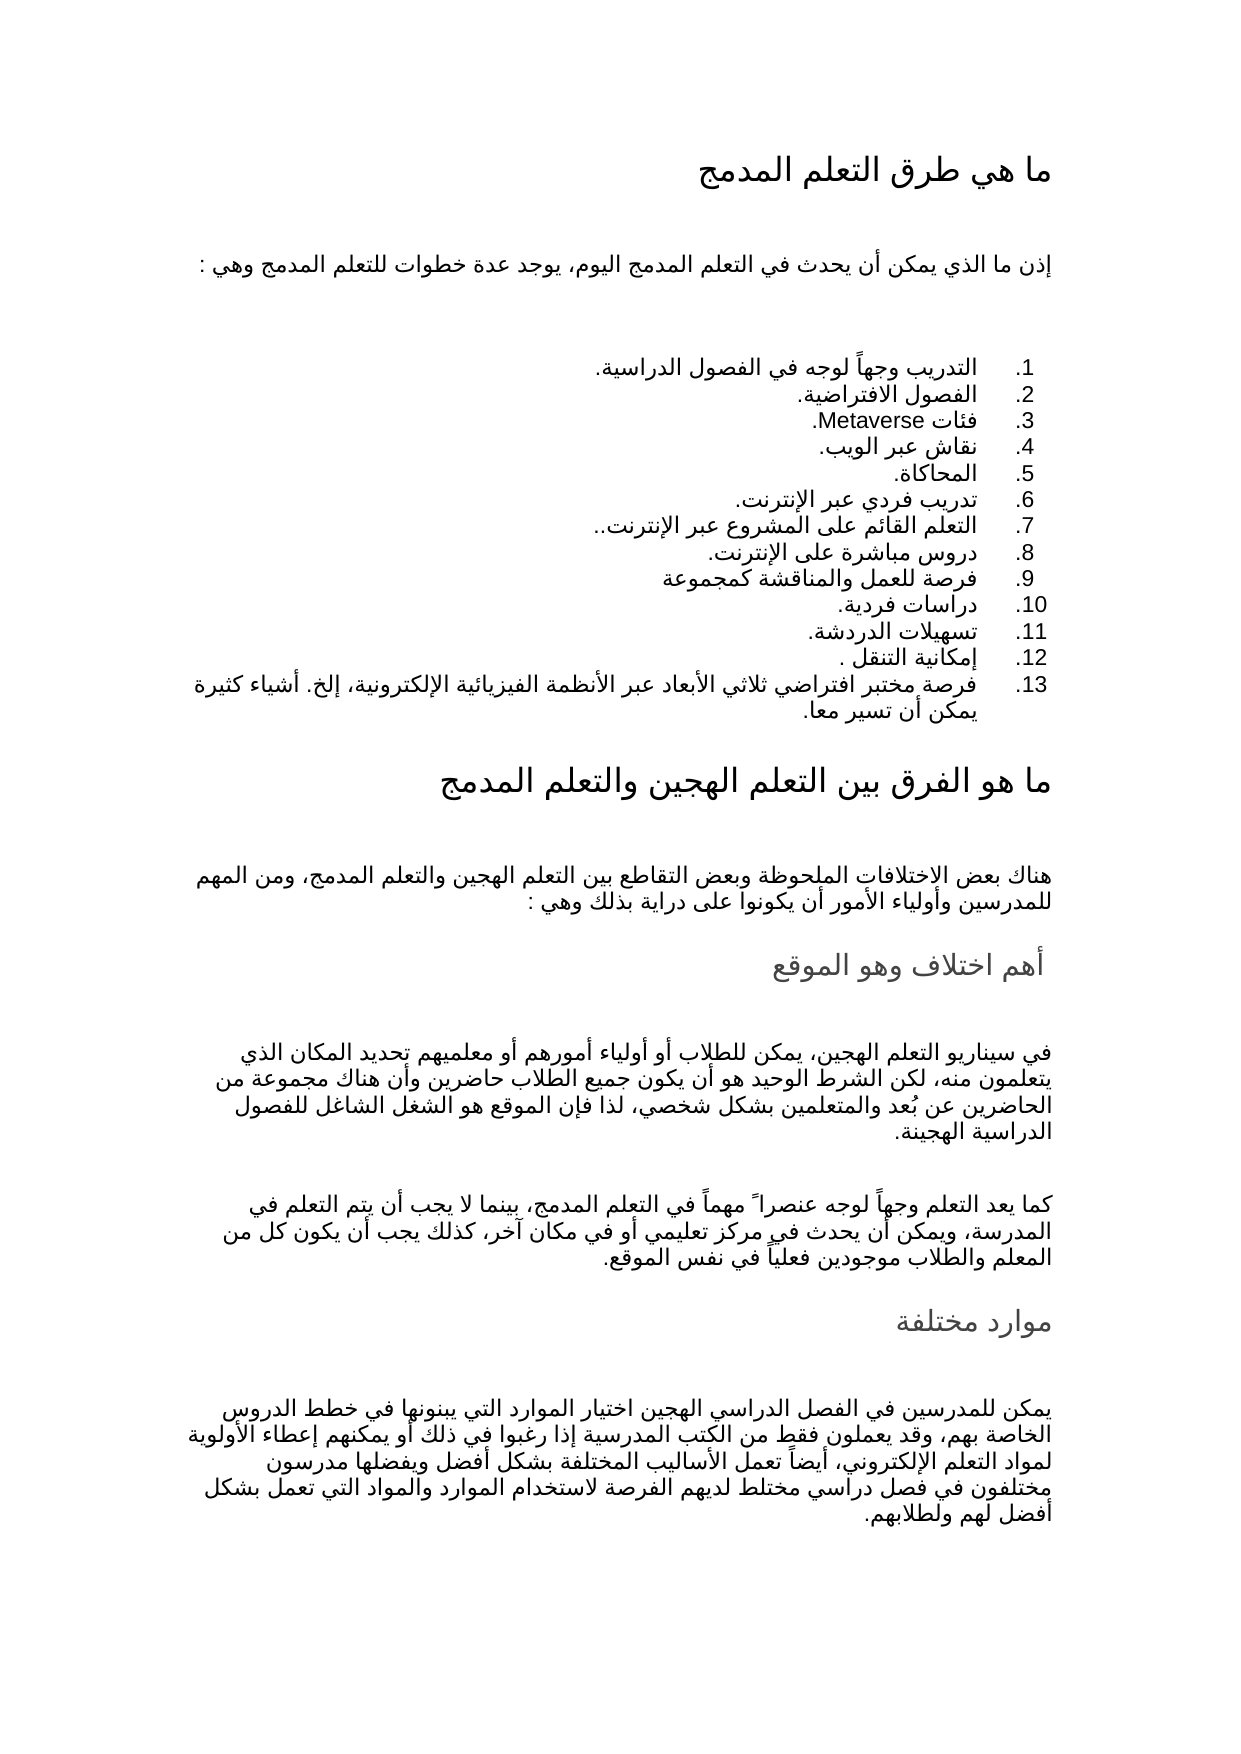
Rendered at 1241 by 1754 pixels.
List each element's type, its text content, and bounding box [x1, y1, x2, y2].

list تدريب فردي عبر الإنترنت. [187, 486, 1015, 512]
subtitle ما هو الفرق بين التعلم الهجين والتعلم المدمج [187, 761, 1053, 799]
text في سيناريو التعلم الهجين، يمكن للطلاب أو أولياء أمورهم أو معلميهم تحديد المكان الذي يتعلمون منه، لكن الشرط الوحيد هو أن يكون جميع الطلاب حاضرين وأن هناك مجموعة من الحاضرين عن بُعد والمتعلمين بشكل شخصي، لذا فإن الموقع هو الشغل الشاغل للفصول الدراسية الهجينة. [187, 1039, 1053, 1144]
list التدريب وجهاً لوجه في الفصول الدراسية. [187, 354, 1015, 381]
list فرصة مختبر افتراضي ثلاثي الأبعاد عبر الأنظمة الفيزيائية الإلكترونية، إلخ. أشياء كثيرة يمكن أن تسير معا. [187, 671, 1015, 723]
subtitle موارد مختلفة [187, 1304, 1053, 1337]
list فرصة للعمل والمناقشة كمجموعة [187, 565, 1015, 591]
list نقاش عبر الويب. [187, 433, 1015, 460]
text هناك بعض الاختلافات الملحوظة وبعض التقاطع بين التعلم الهجين والتعلم المدمج، ومن المهم للمدرسين وأولياء الأمور أن يكونوا على دراية بذلك وهي : [187, 862, 1053, 914]
text إذن ما الذي يمكن أن يحدث في التعلم المدمج اليوم، يوجد عدة خطوات للتعلم المدمج وهي : [187, 251, 1053, 277]
list المحاكاة. [187, 460, 1015, 486]
list الفصول الافتراضية. [187, 381, 1015, 407]
text كما يعد التعلم وجهاً لوجه عنصرا ً مهماً في التعلم المدمج، بينما لا يجب أن يتم التعلم في المدرسة، ويمكن أن يحدث في مركز تعليمي أو في مكان آخر، كذلك يجب أن يكون كل من المعلم والطلاب موجودين فعلياً في نفس الموقع. [187, 1191, 1053, 1270]
list فئات Metaverse. [187, 407, 1015, 433]
list التعلم القائم على المشروع عبر الإنترنت.. [187, 512, 1015, 539]
subtitle أهم اختلاف وهو الموقع [187, 948, 1053, 981]
subtitle ما هي طرق التعلم المدمج [187, 150, 1053, 188]
list إمكانية التنقل . [187, 644, 1015, 671]
list دراسات فردية. [187, 591, 1015, 618]
list تسهيلات الدردشة. [187, 618, 1015, 644]
list دروس مباشرة على الإنترنت. [187, 539, 1015, 565]
text يمكن للمدرسين في الفصل الدراسي الهجين اختيار الموارد التي يبنونها في خطط الدروس الخاصة بهم، وقد يعملون فقط من الكتب المدرسية إذا رغبوا في ذلك أو يمكنهم إعطاء الأولوية لمواد التعلم الإلكتروني، أيضاً تعمل الأساليب المختلفة بشكل أفضل ويفضلها مدرسون مختلفون في فصل دراسي مختلط لديهم الفرصة لاستخدام الموارد والمواد التي تعمل بشكل أفضل لهم ولطلابهم. [187, 1395, 1053, 1527]
